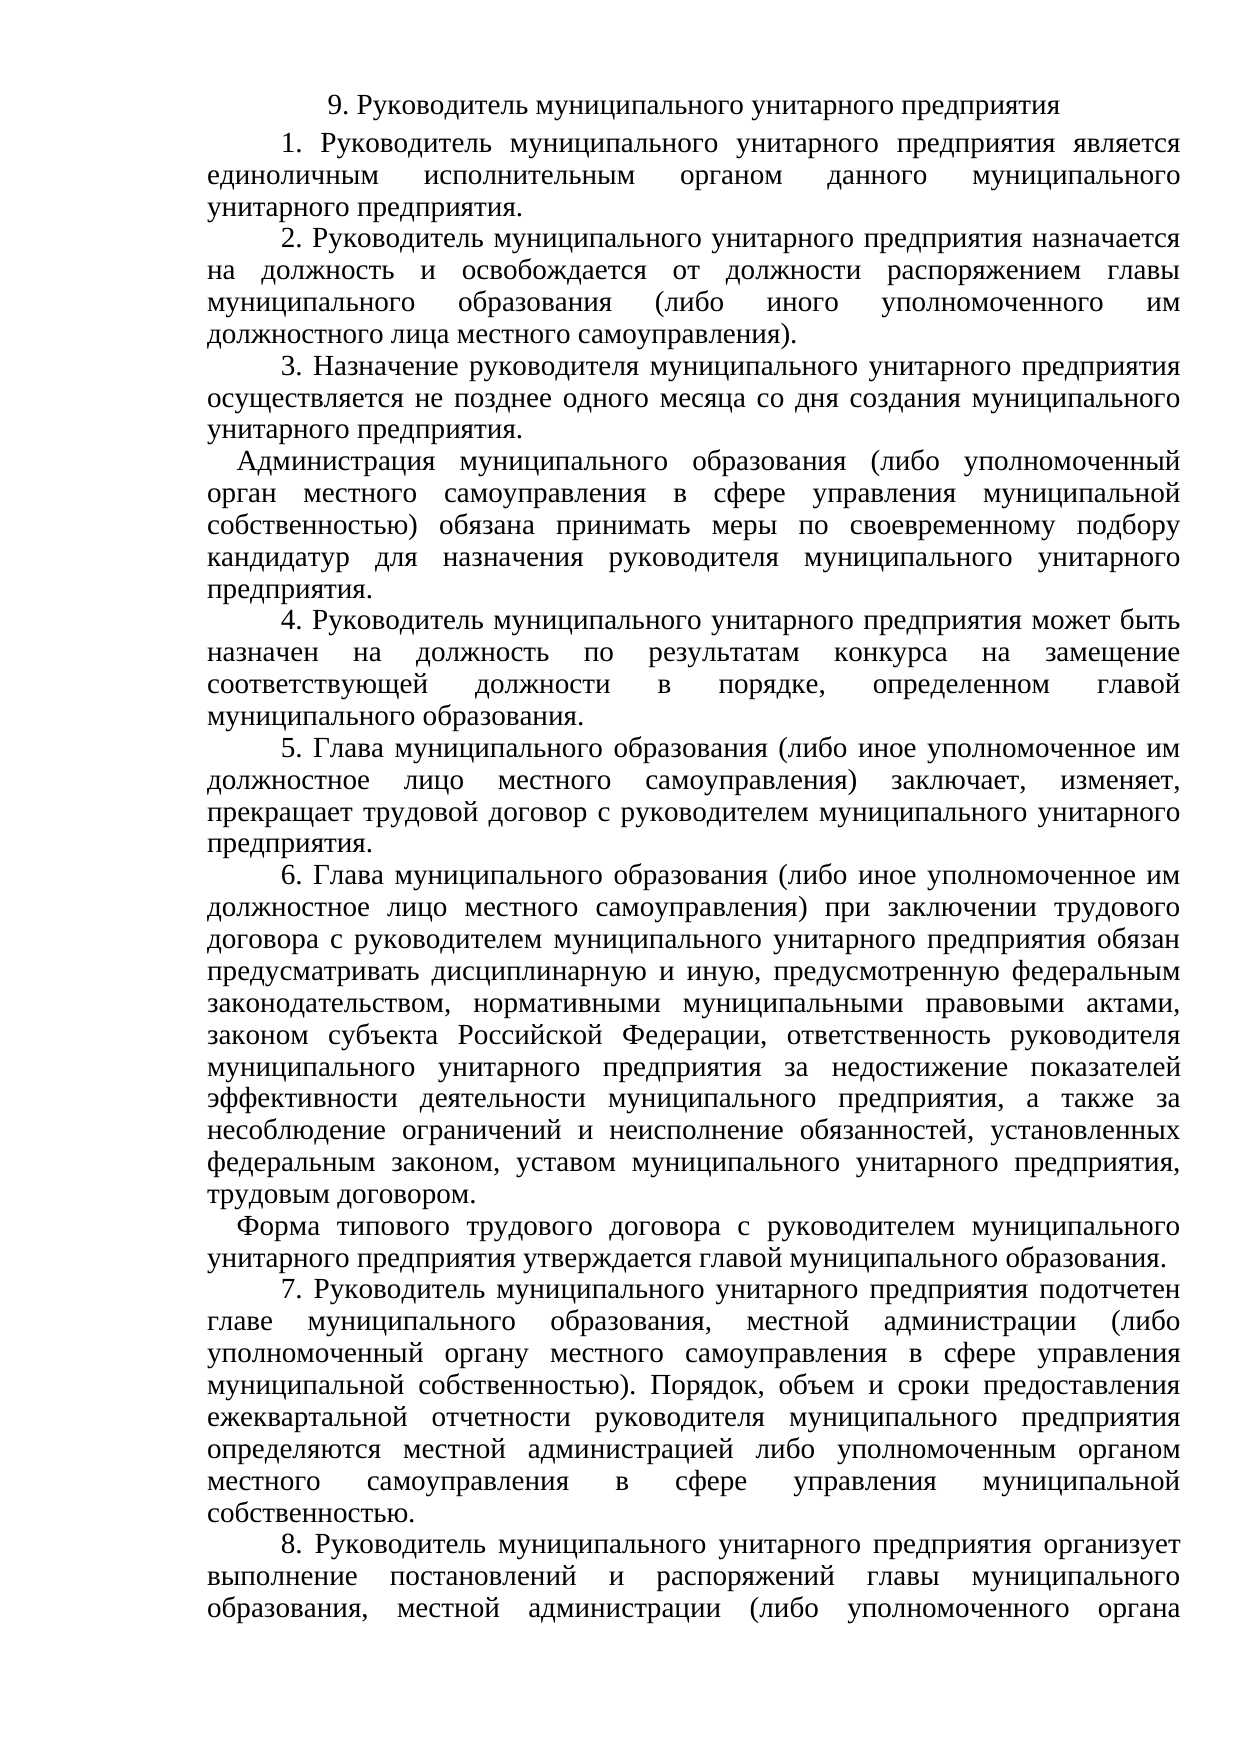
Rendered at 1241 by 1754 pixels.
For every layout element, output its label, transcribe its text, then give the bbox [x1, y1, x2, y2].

text 9. Руководитель муниципального унитарного предприятия [207, 89, 1181, 120]
text 3. Назначение руководителя муниципального унитарного предприятия осуществляется не позднее одного месяца со дня создания муниципального унитарного предприятия. [207, 349, 1181, 445]
text 5. Глава муниципального образования (либо иное уполномоченное им должностное лицо местного самоуправления) заключает, изменяет, прекращает трудовой договор с руководителем муниципального унитарного предприятия. [207, 732, 1181, 859]
text Администрация муниципального образования (либо уполномоченный орган местного самоуправления в сфере управления муниципальной собственностью) обязана принимать меры по своевременному подбору кандидатур для назначения руководителя муниципального унитарного предприятия. [207, 445, 1181, 604]
text 6. Глава муниципального образования (либо иное уполномоченное им должностное лицо местного самоуправления) при заключении трудового договора с руководителем муниципального унитарного предприятия обязан предусматривать дисциплинарную и иную, предусмотренную федеральным законодательством, нормативными муниципальными правовыми актами, законом субъекта Российской Федерации, ответственность руководителя муниципального унитарного предприятия за недостижение показателей эффективности деятельности муниципального предприятия, а также за несоблюдение ограничений и неисполнение обязанностей, установленных федеральным законом, уставом муниципального унитарного предприятия, трудовым договором. [207, 859, 1181, 1210]
text 4. Руководитель муниципального унитарного предприятия может быть назначен на должность по результатам конкурса на замещение соответствующей должности в порядке, определенном главой муниципального образования. [207, 604, 1181, 732]
text 1. Руководитель муниципального унитарного предприятия является единоличным исполнительным органом данного муниципального унитарного предприятия. [207, 127, 1181, 222]
text 7. Руководитель муниципального унитарного предприятия подотчетен главе муниципального образования, местной администрации (либо уполномоченный органу местного самоуправления в сфере управления муниципальной собственностью). Порядок, объем и сроки предоставления ежеквартальной отчетности руководителя муниципального предприятия определяются местной администрацией либо уполномоченным органом местного самоуправления в сфере управления муниципальной собственностью. [207, 1273, 1181, 1528]
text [207, 1528, 1181, 1624]
text Форма типового трудового договора с руководителем муниципального унитарного предприятия утверждается главой муниципального образования. [207, 1210, 1181, 1273]
text 2. Руководитель муниципального унитарного предприятия назначается на должность и освобождается от должности распоряжением главы муниципального образования (либо иного уполномоченного им должностного лица местного самоуправления). [207, 222, 1181, 349]
